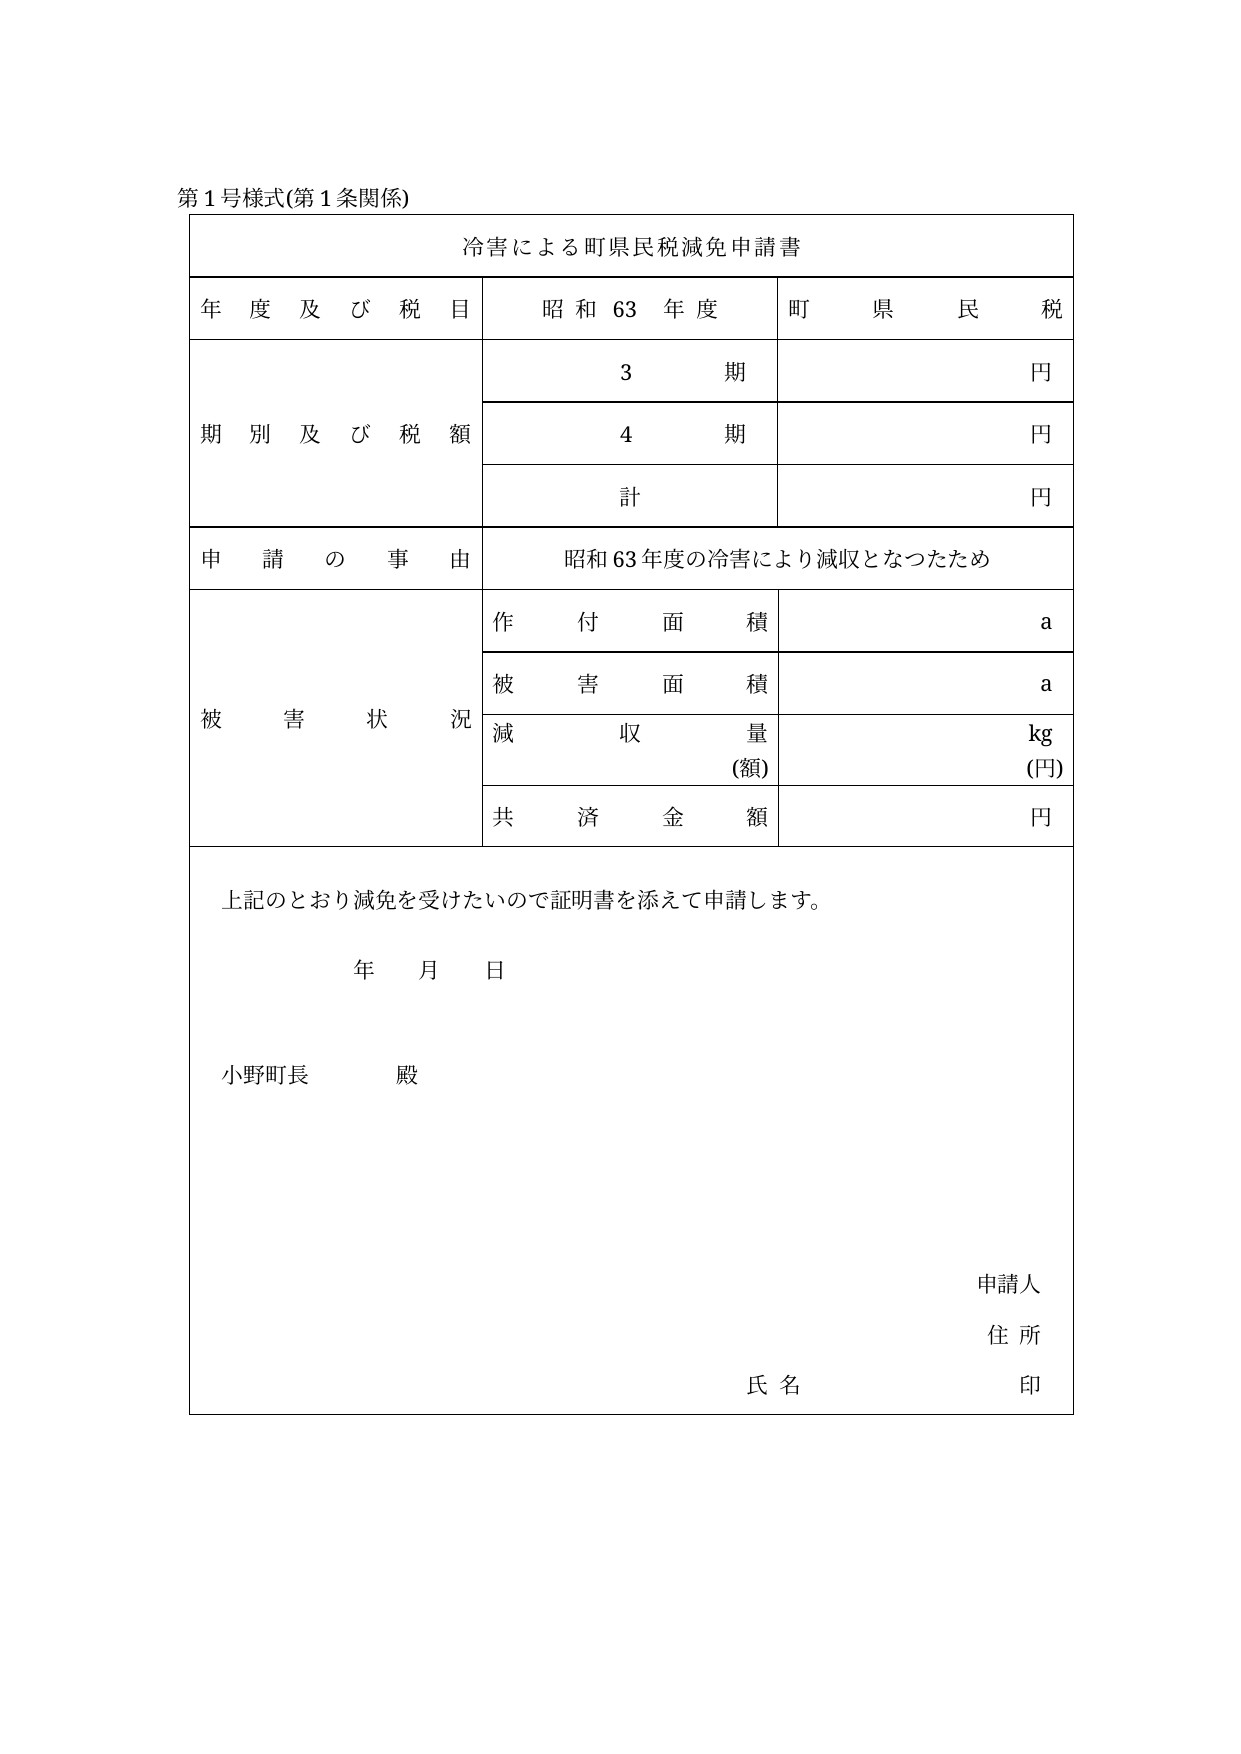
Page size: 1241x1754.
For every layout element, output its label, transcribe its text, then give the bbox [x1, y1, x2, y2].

table_cell 3期 [483, 340, 777, 401]
table_cell 被害面積 [483, 653, 778, 714]
table_cell 4期 [483, 403, 777, 464]
table_cell 被害状況 [190, 590, 482, 846]
table_cell 円 [778, 465, 1073, 526]
table_cell 減収量 (額) [483, 715, 778, 785]
table_cell 計 [483, 465, 777, 526]
table_cell a [779, 590, 1073, 651]
table_cell 期別及び税額 [190, 340, 482, 526]
table_cell a [779, 653, 1073, 714]
table_cell 円 [778, 403, 1073, 464]
table_cell 共済金額 [483, 786, 778, 846]
table_cell 昭和63年度の冷害により減収となつたため [483, 528, 1073, 589]
table_cell 年度及び税目 [190, 278, 482, 339]
table_cell 円 [779, 786, 1073, 846]
table_cell 作付面積 [483, 590, 778, 651]
text 第1号様式(第1条関係) [177, 179, 1063, 214]
table_cell kg (円) [779, 715, 1073, 785]
table_cell 円 [778, 340, 1073, 401]
table_cell 上記のとおり減免を受けたいので証明書を添えて申請します。 年 月 日 小野町長 殿 申請人 住所 氏名 印 [190, 847, 1073, 1414]
table_cell 申請の事由 [190, 528, 482, 589]
table_header 冷害による町県民税減免申請書 [190, 215, 1073, 276]
table_cell 昭和63年度 [483, 278, 777, 339]
table_cell 町県民税 [778, 278, 1073, 339]
